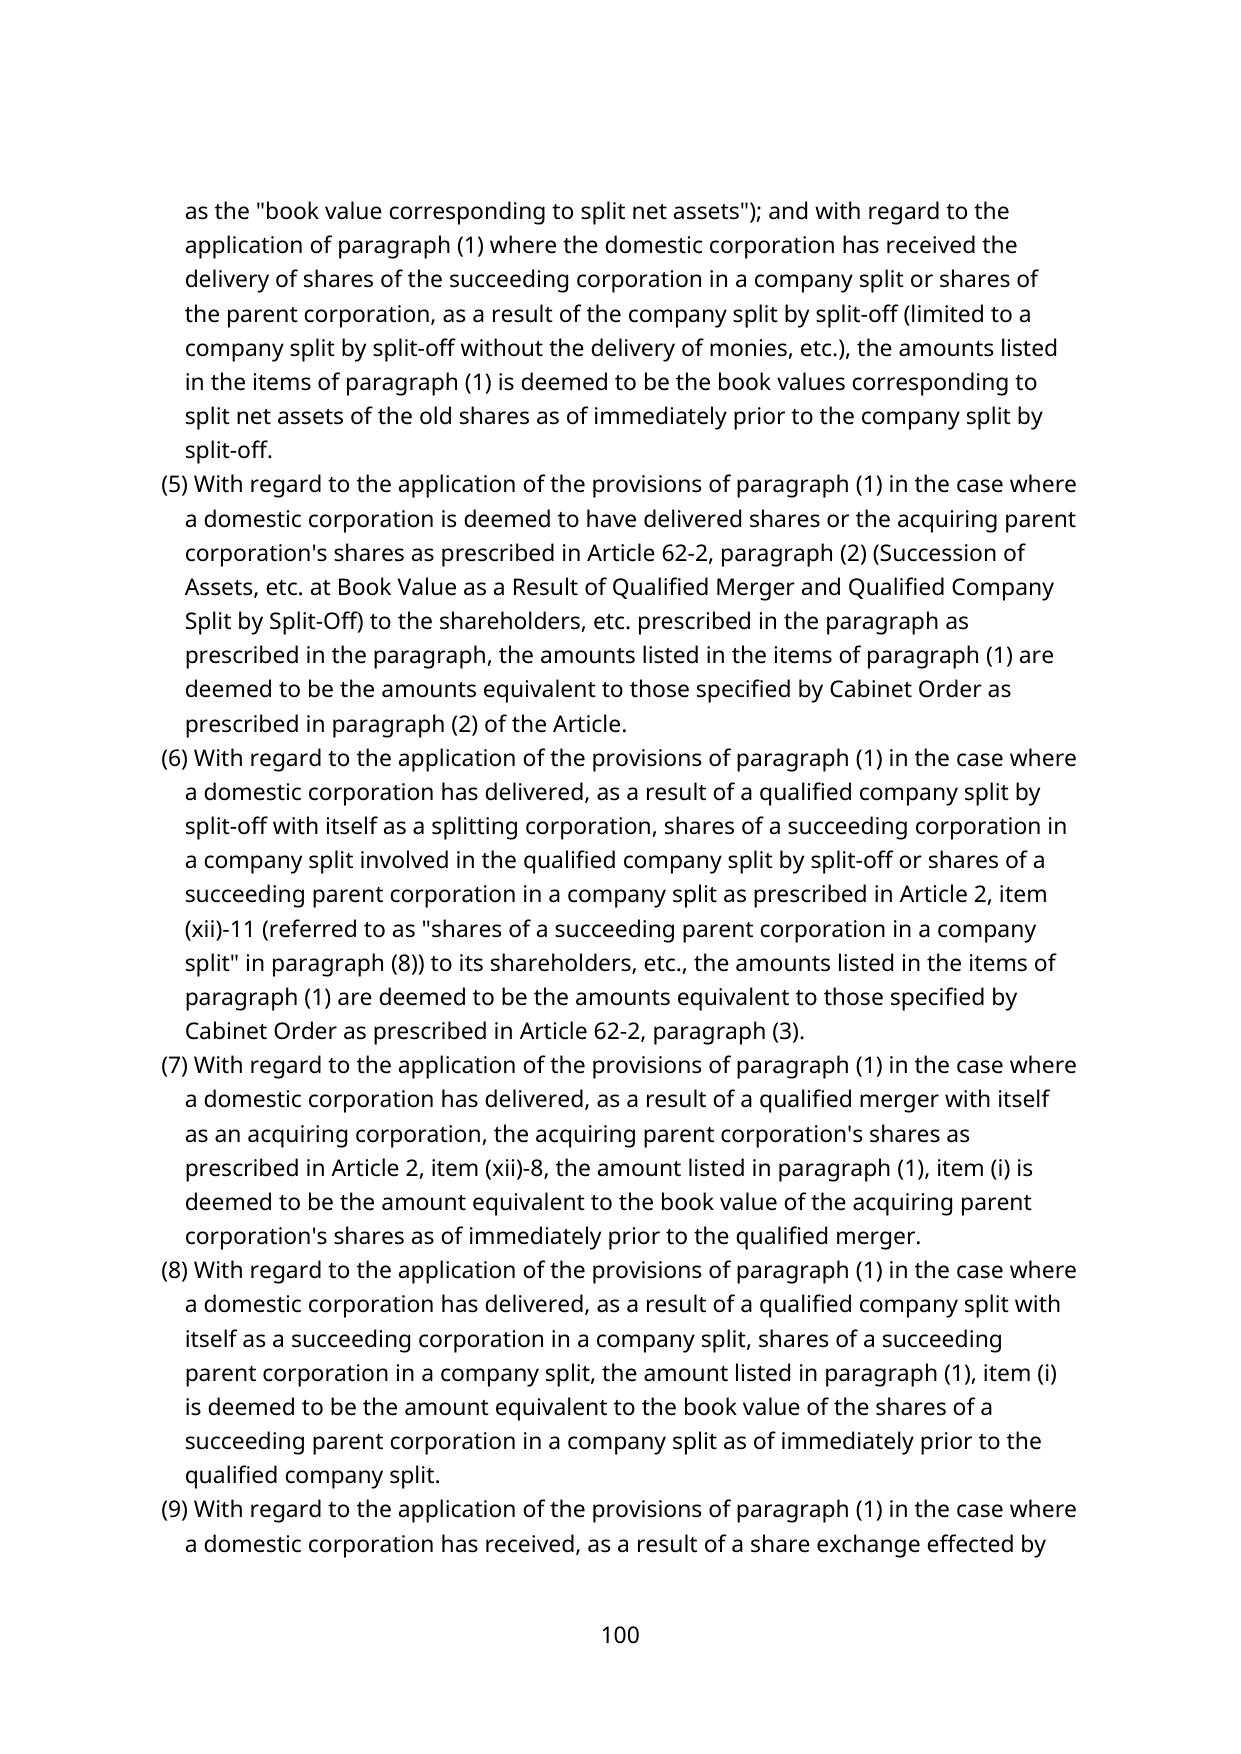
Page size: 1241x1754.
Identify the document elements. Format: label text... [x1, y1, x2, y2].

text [161, 194, 1079, 467]
text (7) With regard to the application of the provisions of paragraph (1) in the case where a domestic corporation has delivered, as a result of a qualified merger with itself as an acquiring corporation, the acquiring parent corporation's shares as prescribed in Article 2, item (xii)-8, the amount listed in paragraph (1), item (i) is deemed to be the amount equivalent to the book value of the acquiring parent corporation's shares as of immediately prior to the qualified merger. [161, 1048, 1079, 1253]
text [161, 1492, 1079, 1560]
text (8) With regard to the application of the provisions of paragraph (1) in the case where a domestic corporation has delivered, as a result of a qualified company split with itself as a succeeding corporation in a company split, shares of a succeeding parent corporation in a company split, the amount listed in paragraph (1), item (i) is deemed to be the amount equivalent to the book value of the shares of a succeeding parent corporation in a company split as of immediately prior to the qualified company split. [161, 1253, 1079, 1492]
text (5) With regard to the application of the provisions of paragraph (1) in the case where a domestic corporation is deemed to have delivered shares or the acquiring parent corporation's shares as prescribed in Article 62-2, paragraph (2) (Succession of Assets, etc. at Book Value as a Result of Qualified Merger and Qualified Company Split by Split-Off) to the shareholders, etc. prescribed in the paragraph as prescribed in the paragraph, the amounts listed in the items of paragraph (1) are deemed to be the amounts equivalent to those specified by Cabinet Order as prescribed in paragraph (2) of the Article. [161, 467, 1079, 740]
text (6) With regard to the application of the provisions of paragraph (1) in the case where a domestic corporation has delivered, as a result of a qualified company split by split-off with itself as a splitting corporation, shares of a succeeding corporation in a company split involved in the qualified company split by split-off or shares of a succeeding parent corporation in a company split as prescribed in Article 2, item (xii)-11 (referred to as "shares of a succeeding parent corporation in a company split" in paragraph (8)) to its shareholders, etc., the amounts listed in the items of paragraph (1) are deemed to be the amounts equivalent to those specified by Cabinet Order as prescribed in Article 62-2, paragraph (3). [161, 740, 1079, 1048]
